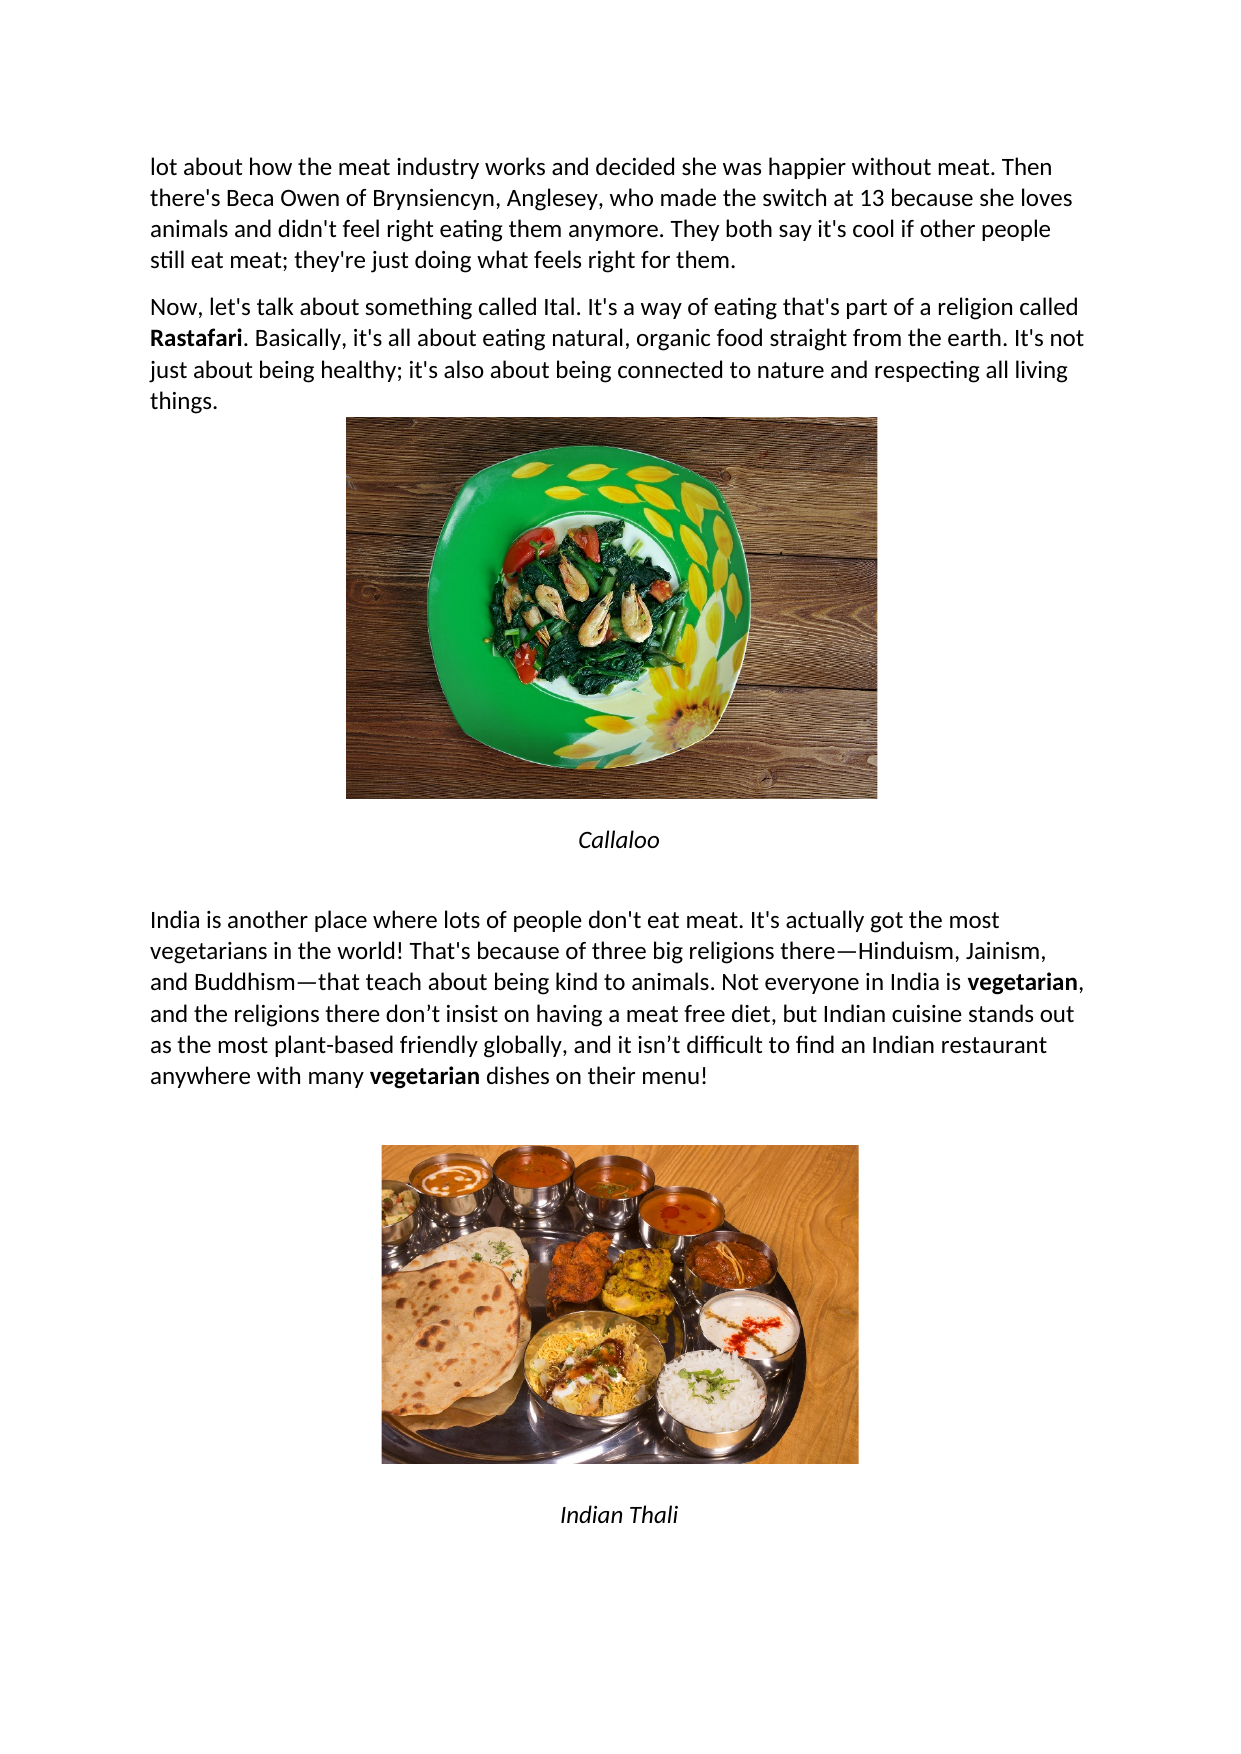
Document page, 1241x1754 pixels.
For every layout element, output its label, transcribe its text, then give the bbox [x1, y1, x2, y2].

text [150, 150, 1090, 275]
picture [381, 1145, 859, 1464]
text Indian Thali [150, 1499, 1090, 1530]
text India is another place where lots of people don't eat meat. It's actually got the most vegetarians in the world! That's because of three big religions there—Hinduism, Jainism, and Buddhism—that teach about being kind to animals. Not everyone in India is vegetarian, and the religions there don’t insist on having a meat free diet, but Indian cuisine stands out as the most plant-based friendly globally, and it isn’t difficult to find an Indian restaurant anywhere with many vegetarian dishes on their menu! [150, 903, 1090, 1091]
text Now, let's talk about something called Ital. It's a way of eating that's part of a religion called Rastafari. Basically, it's all about eating natural, organic food straight from the earth. It's not just about being healthy; it's also about being connected to nature and respecting all living things. [150, 291, 1090, 416]
picture [346, 417, 878, 799]
text Callaloo [150, 823, 1090, 855]
